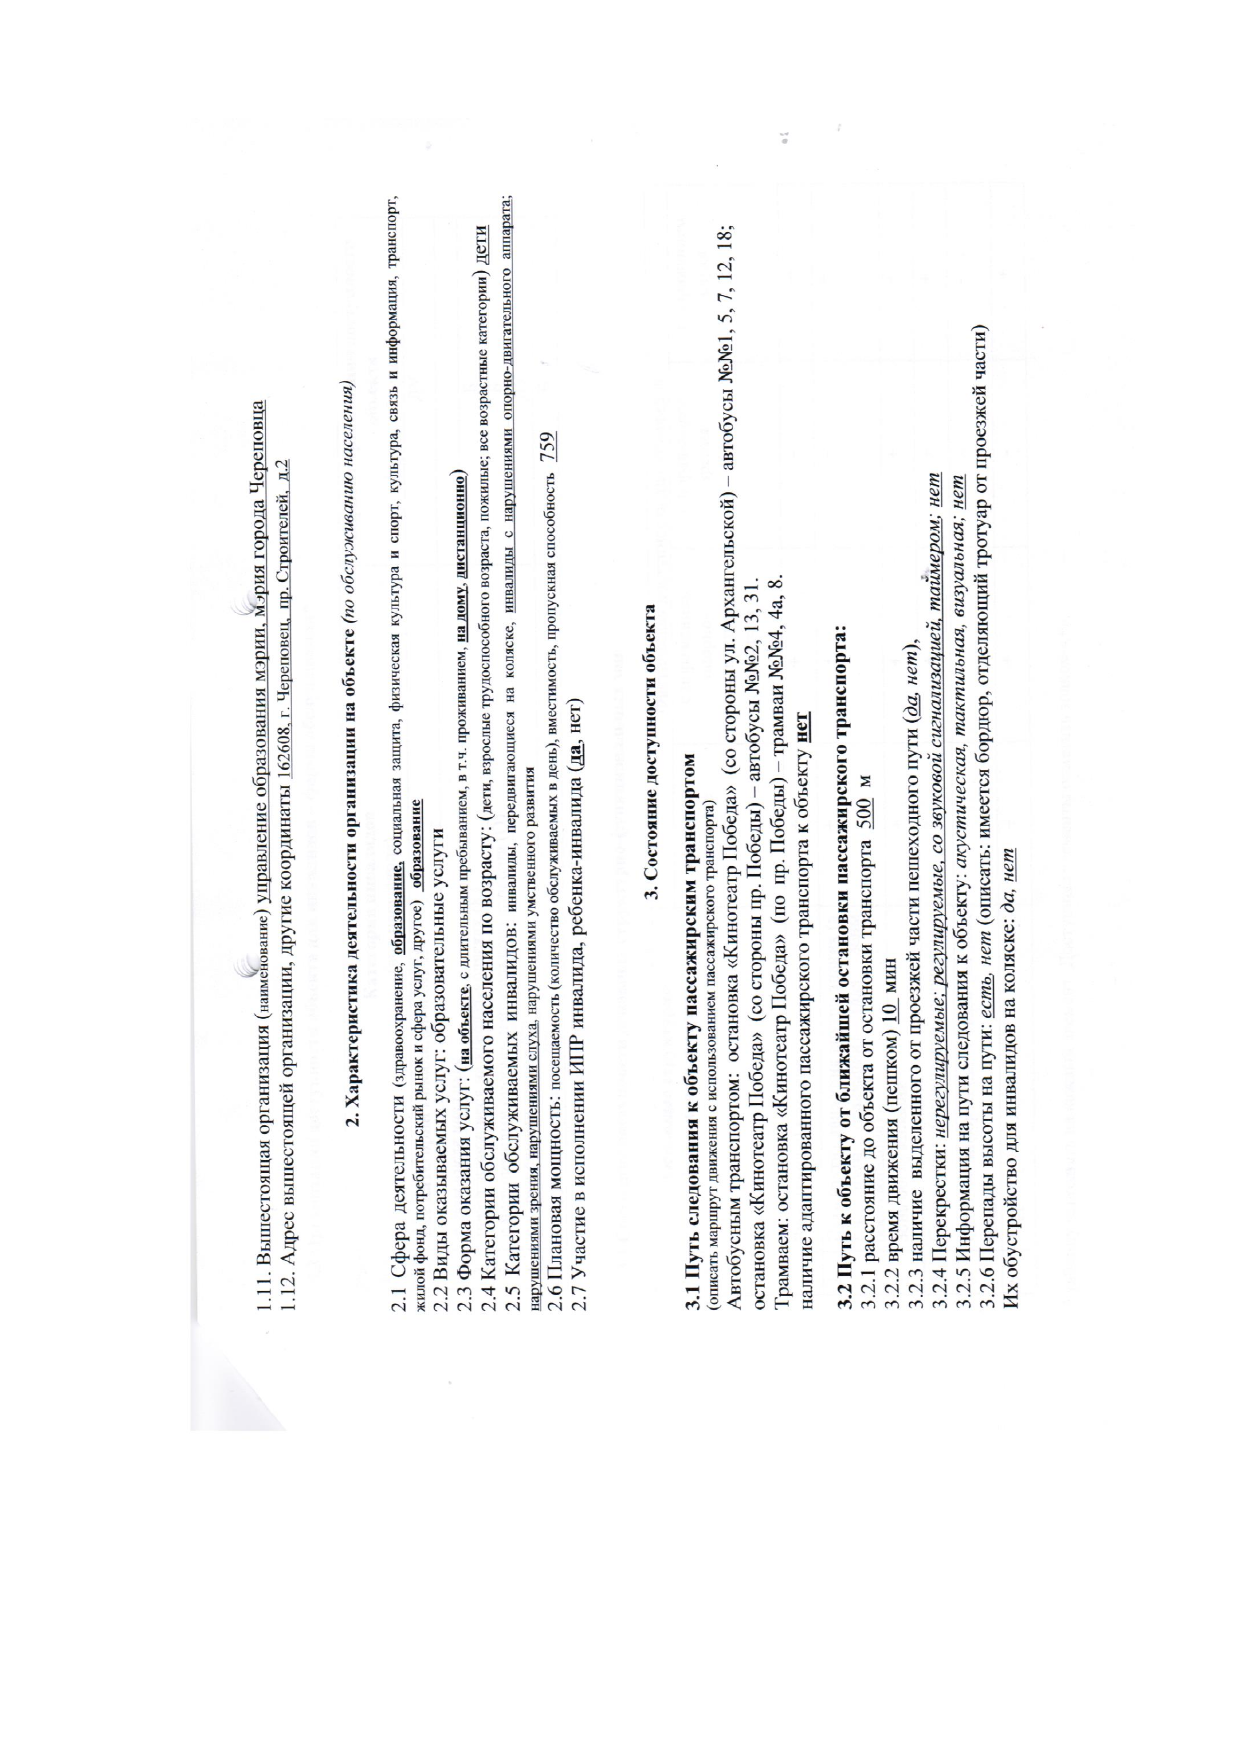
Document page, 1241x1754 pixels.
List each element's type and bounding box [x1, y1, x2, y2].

picture [177, 118, 1151, 1458]
